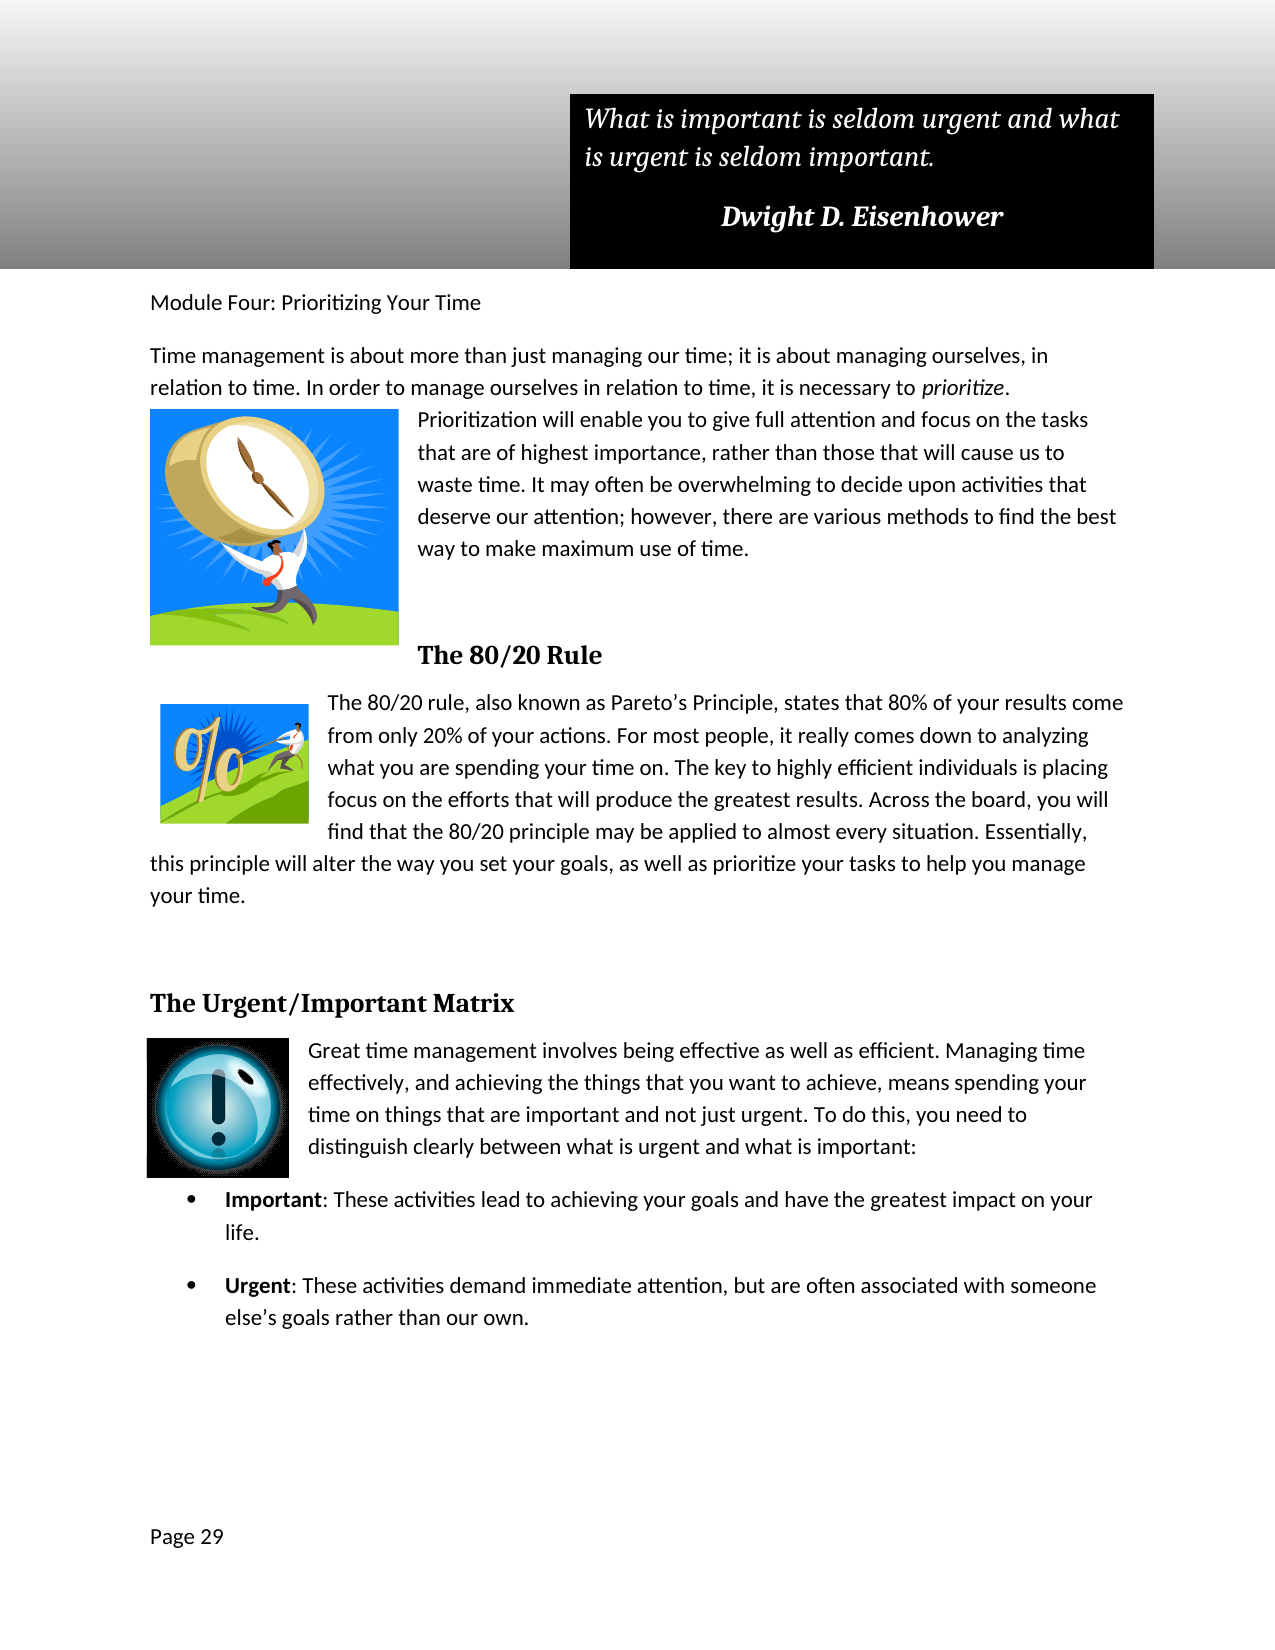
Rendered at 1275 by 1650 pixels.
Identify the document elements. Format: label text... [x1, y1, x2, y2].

text Time management is about more than just managing our time; it is about managing ourselves, in relation to time. In order to manage ourselves in relation to time, it is necessary to prioritize. Prioritization will enable you to give full attention and focus on the tasks that are of highest importance, rather than those that will cause us to waste time. It may often be overwhelming to decide upon activities that deserve our attention; however, there are various methods to find the best way to make maximum use of time. [150, 341, 1125, 562]
subtitle The Urgent/Important Matrix [150, 988, 1125, 1019]
text Great time management involves being effective as well as efficient. Managing time effectively, and achieving the things that you want to achieve, means spending your time on things that are important and not just urgent. To do this, you need to distinguish clearly between what is urgent and what is important: [150, 1036, 1125, 1161]
subtitle The 80/20 Rule [150, 640, 1125, 671]
text The 80/20 rule, also known as Pareto’s Principle, states that 80% of your results come from only 20% of your actions. For most people, it really comes down to analyzing what you are spending your time on. The key to highly efficient individuals is placing focus on the efforts that will produce the greatest results. Across the board, you will find that the 80/20 principle may be applied to almost every situation. Essentially, this principle will alter the way you set your goals, as well as prioritize your tasks to help you manage your time. [150, 688, 1125, 910]
list Important: These activities lead to achieving your goals and have the greatest impact on your life. [187, 1186, 1125, 1246]
list Urgent: These activities demand immediate attention, but are often associated with someone else’s goals rather than our own. [187, 1271, 1125, 1331]
